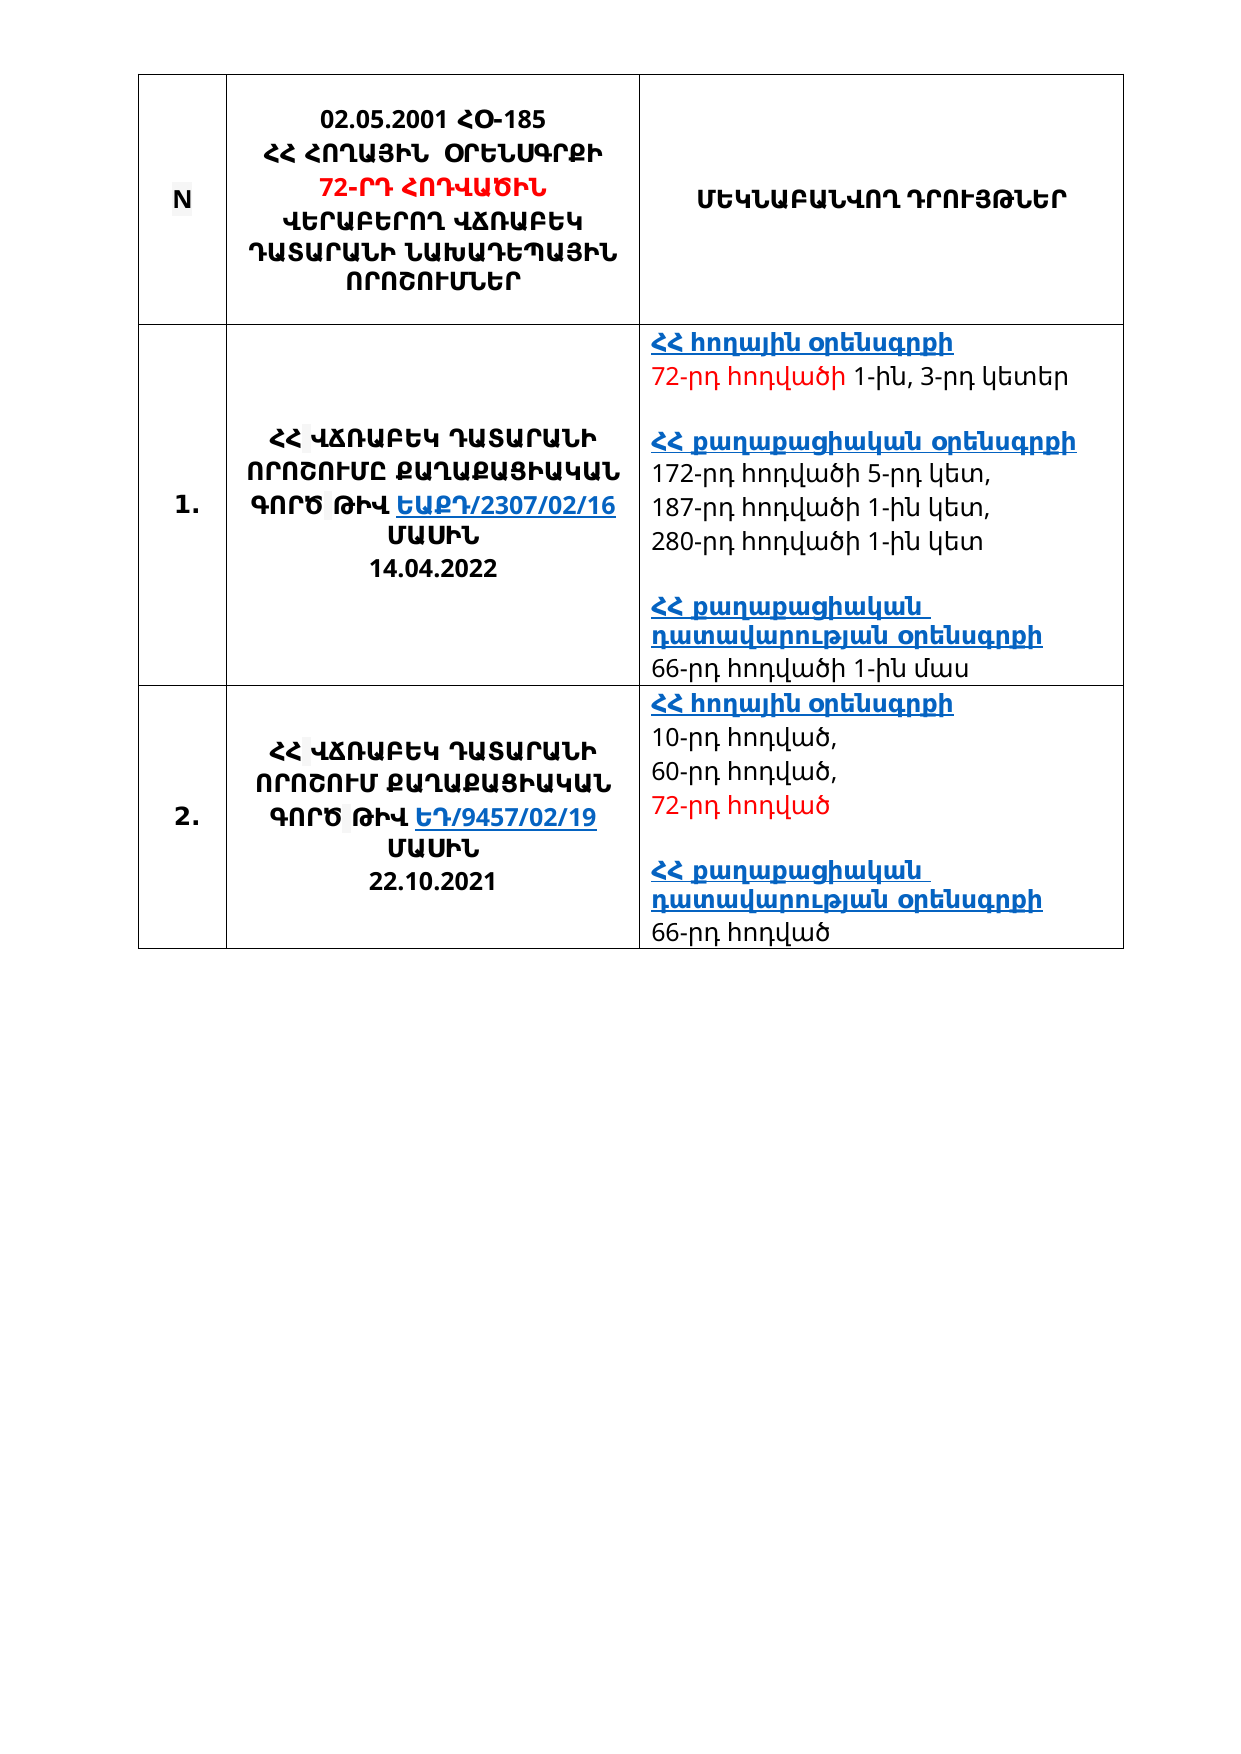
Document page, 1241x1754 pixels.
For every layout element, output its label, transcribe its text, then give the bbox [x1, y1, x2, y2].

table_cell [139, 686, 226, 948]
table_header N [139, 75, 226, 323]
table_cell ՀՀ ՎՃՌԱԲԵԿ ԴԱՏԱՐԱՆԻ ՈՐՈՇՈՒՄԸ ՔԱՂԱՔԱՑԻԱԿԱՆ ԳՈՐԾ ԹԻՎ ԵԱՔԴ/2307/02/16 ՄԱՍԻՆ 14.04.2022 [227, 325, 639, 684]
table_header 02.05.2001 ՀՕ-185 ՀՀ ՀՈՂԱՅԻՆ ՕՐԵՆՍԳՐՔԻ 72-ՐԴ ՀՈԴՎԱԾԻՆ ՎԵՐԱԲԵՐՈՂ ՎՃՌԱԲԵԿ ԴԱՏԱՐԱՆԻ ՆԱԽԱԴԵՊԱՅԻՆ ՈՐՈՇՈՒՄՆԵՐ [227, 75, 639, 323]
table_cell ՀՀ հողային օրենսգրքի 72-րդ հոդվածի 1-ին, 3-րդ կետեր ՀՀ քաղաքացիական օրենսգրքի 172-րդ հոդվածի 5-րդ կետ, 187-րդ հոդվածի 1-ին կետ, 280-րդ հոդվածի 1-ին կետ ՀՀ քաղաքացիական դատավարության օրենսգրքի 66-րդ հոդվածի 1-ին մաս [640, 325, 1123, 684]
table_cell ՀՀ հողային օրենսգրքի 10-րդ հոդված, 60-րդ հոդված, 72-րդ հոդված ՀՀ քաղաքացիական դատավարության օրենսգրքի 66-րդ հոդված [640, 686, 1123, 948]
table_cell [139, 325, 226, 684]
table_cell ՀՀ ՎՃՌԱԲԵԿ ԴԱՏԱՐԱՆԻ ՈՐՈՇՈՒՄ ՔԱՂԱՔԱՑԻԱԿԱՆ ԳՈՐԾ ԹԻՎ ԵԴ/9457/02/19 ՄԱՍԻՆ 22.10.2021 [227, 686, 639, 948]
table_header ՄԵԿՆԱԲԱՆՎՈՂ ԴՐՈՒՅԹՆԵՐ [640, 75, 1123, 323]
